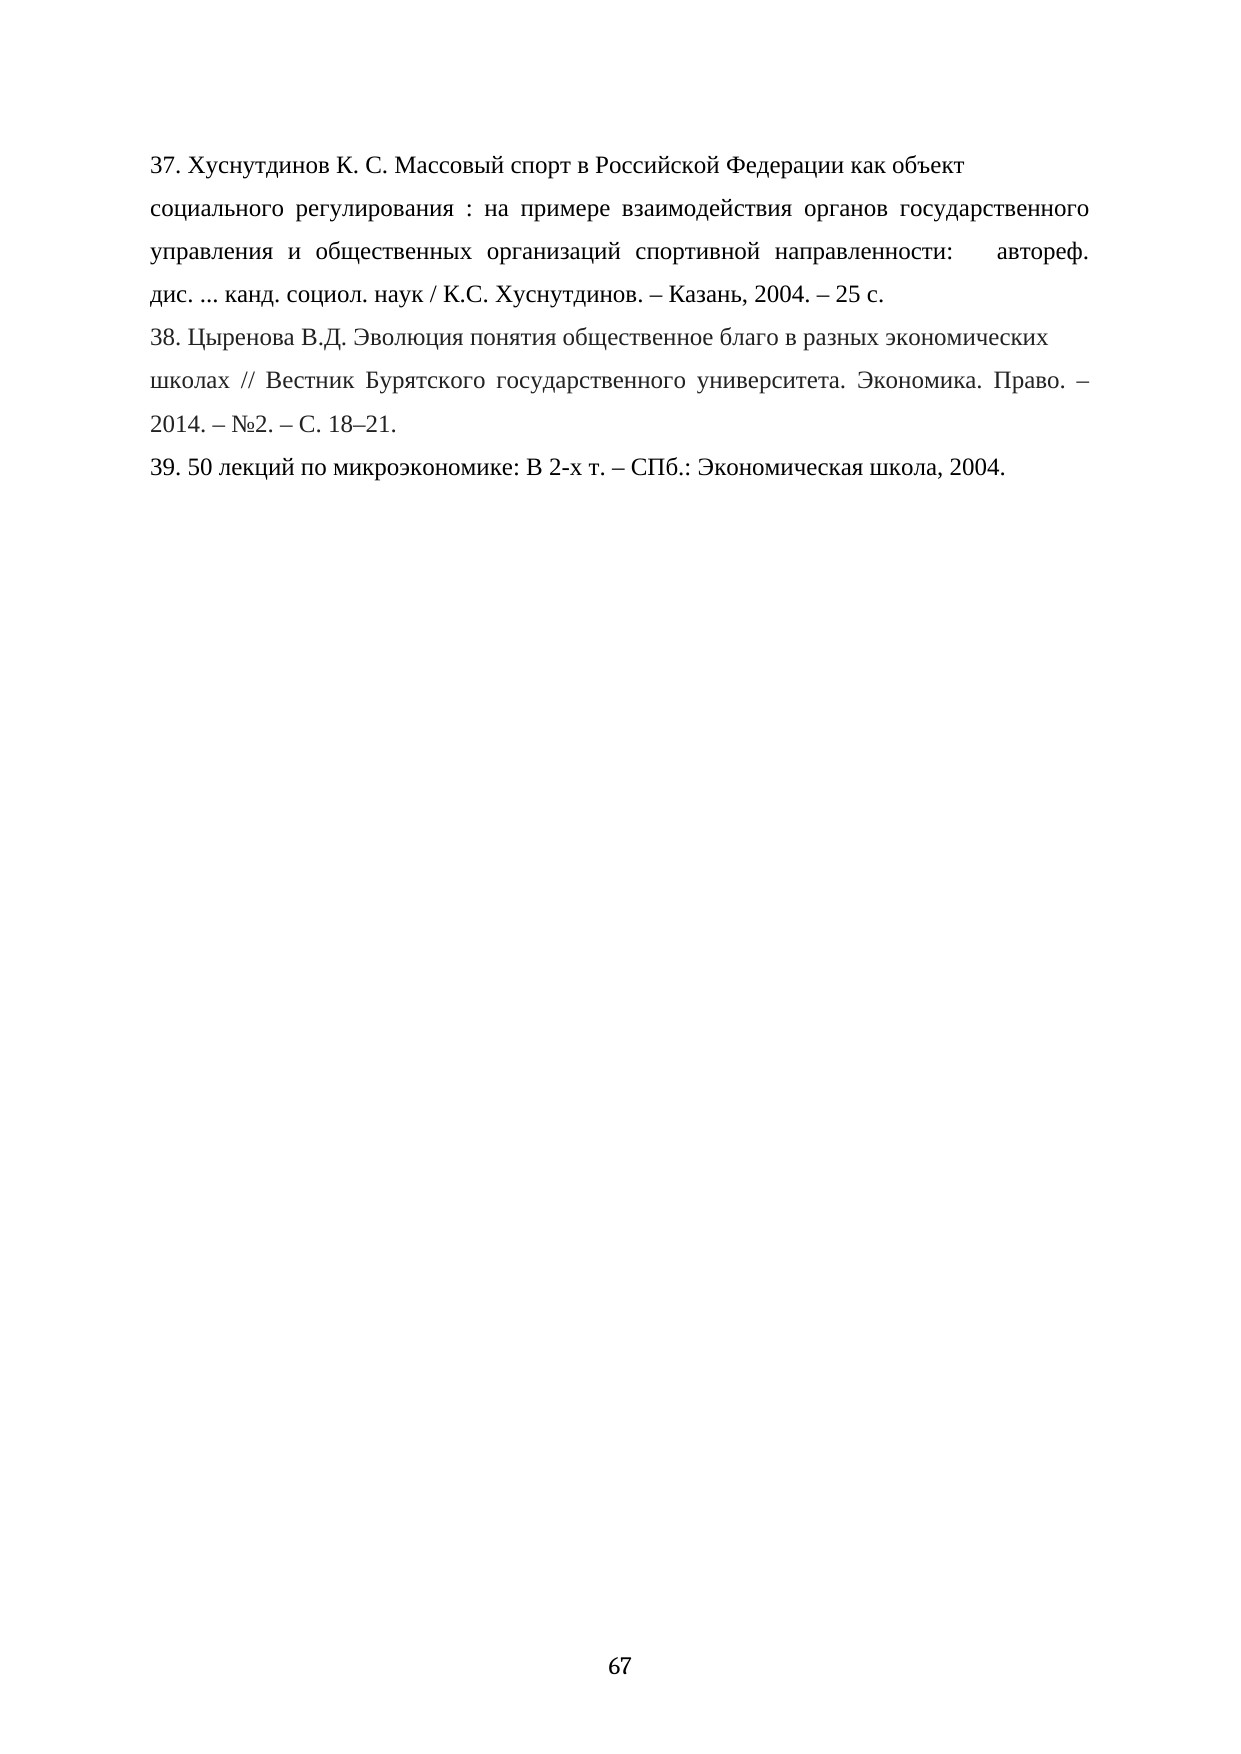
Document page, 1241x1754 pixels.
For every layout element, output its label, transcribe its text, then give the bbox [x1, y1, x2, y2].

list Цыренова В.Д. Эволюция понятия общественное благо в разных экономических [150, 322, 1090, 351]
text школах // Вестник Бурятского государственного университета. Экономика. Право. – 2014. – №2. – С. 18–21. [150, 394, 1090, 437]
list 50 лекций по микроэкономике: В 2-х т. – СПб.: Экономическая школа, 2004. [150, 452, 1090, 481]
text социального регулирования : на примере взаимодействия органов государственного управления и общественных организаций спортивной направленности: автореф. дис. ... канд. социол. наук / К.С. Хуснутдинов. – Казань, 2004. – 25 с. [150, 193, 1090, 308]
list Хуснутдинов К. С. Массовый спорт в Российской Федерации как объект [150, 150, 1090, 179]
